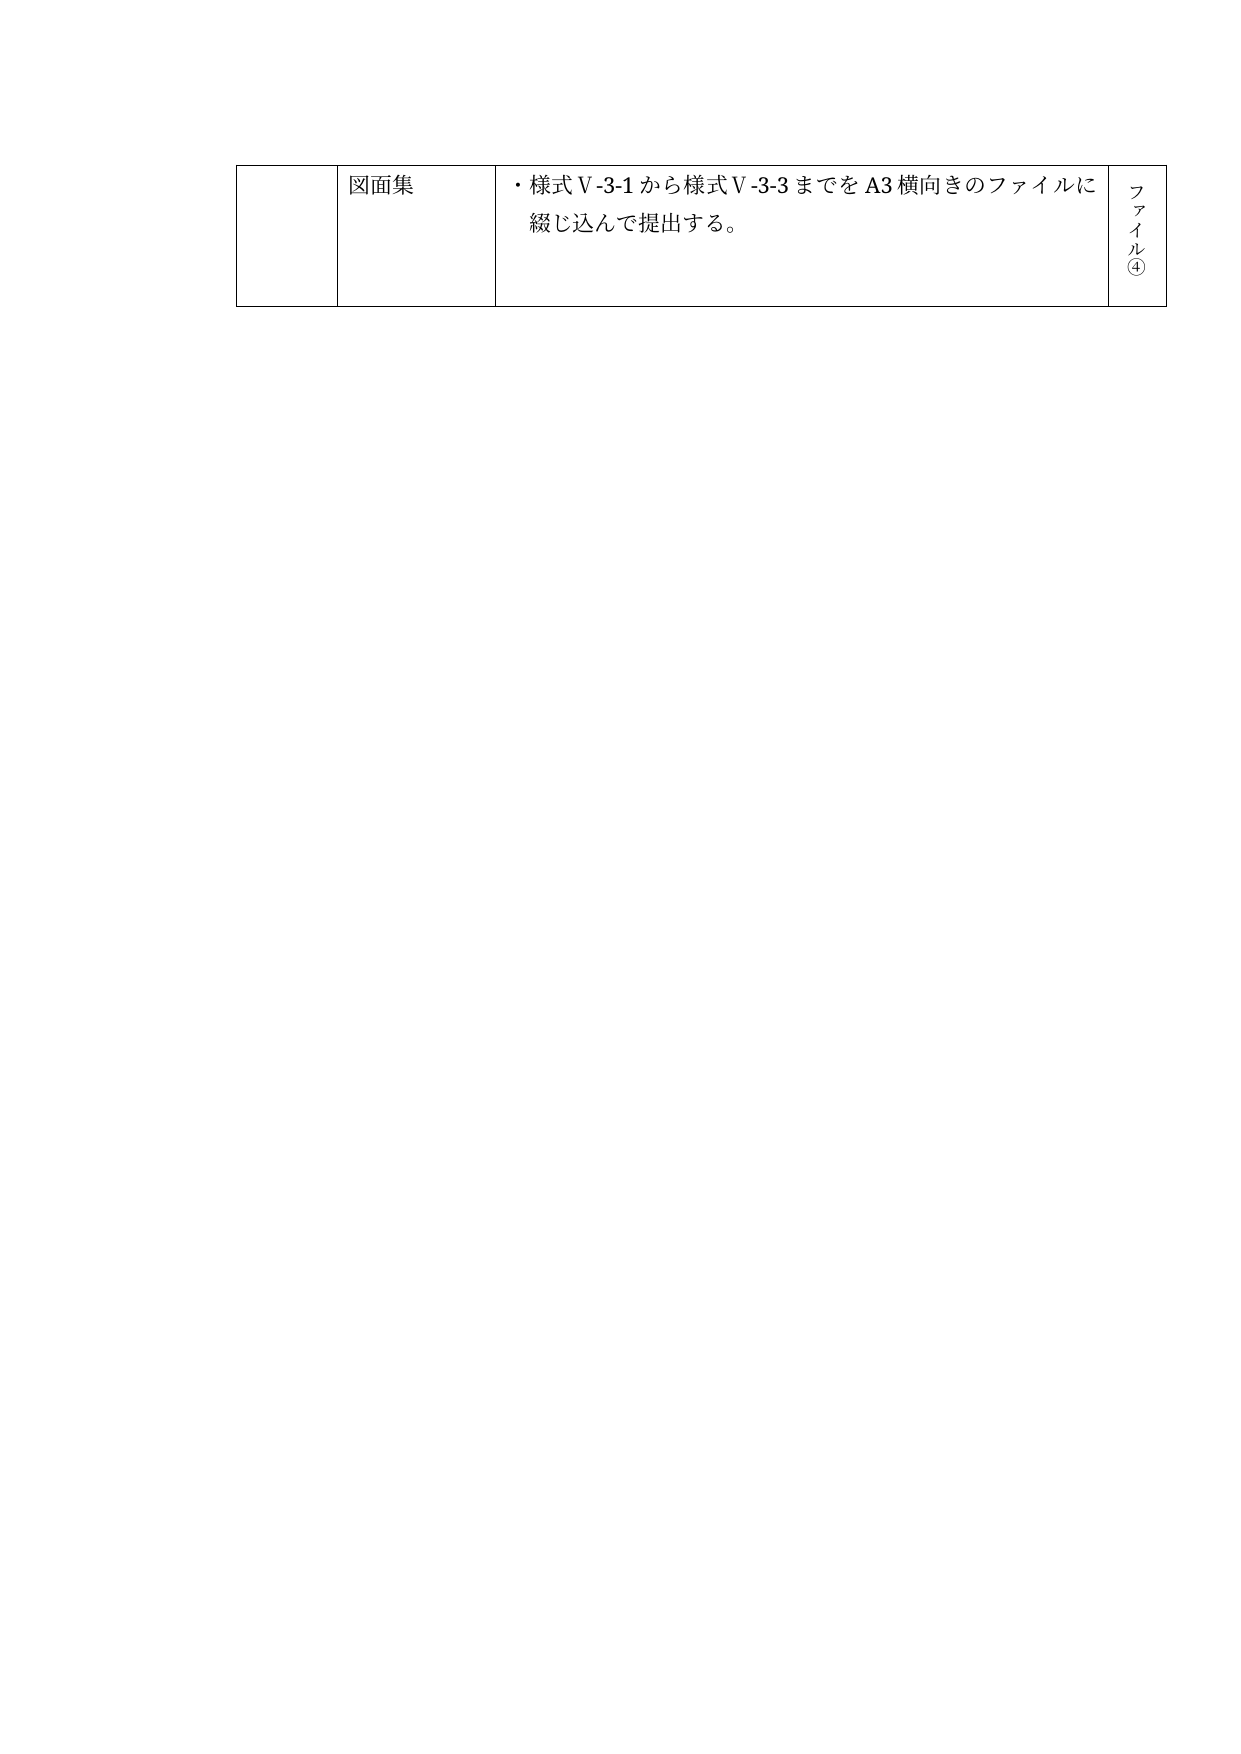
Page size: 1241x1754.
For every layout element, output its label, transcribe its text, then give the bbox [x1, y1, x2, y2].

table_cell 図面集 [338, 166, 495, 306]
table_cell ・様式Ⅴ-3-1から様式Ⅴ-3-3までをA3横向きのファイルに綴じ込んで提出する。 [496, 166, 1108, 306]
table_cell ファイル④ [1109, 166, 1166, 306]
